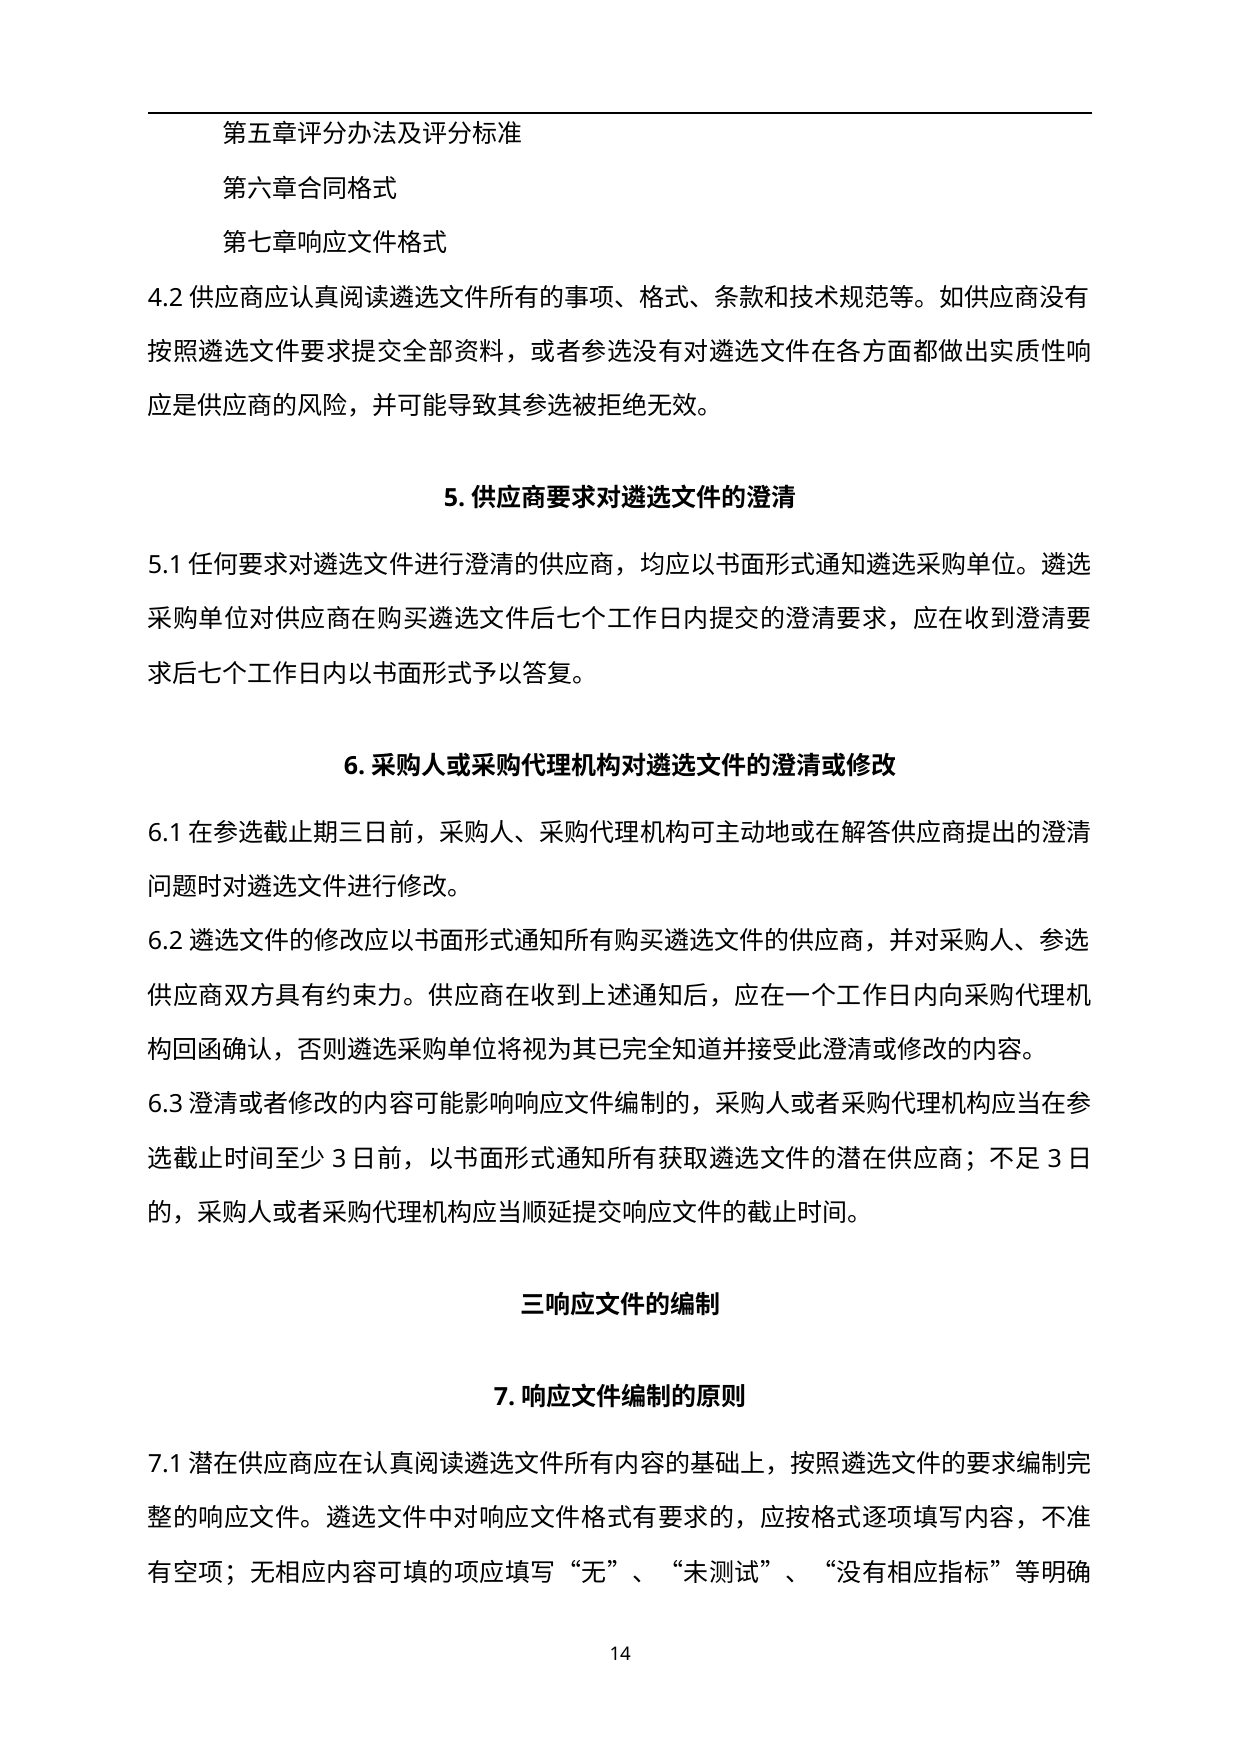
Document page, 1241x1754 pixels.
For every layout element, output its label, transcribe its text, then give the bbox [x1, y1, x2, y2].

text 6.2 遴选文件的修改应以书面形式通知所有购买遴选文件的供应商，并对采购人、参选供应商双方具有约束力。供应商在收到上述通知后，应在一个工作日内向采购代理机构回函确认，否则遴选采购单位将视为其已完全知道并接受此澄清或修改的内容。 [148, 921, 1092, 1066]
text 6.1在参选截止期三日前，采购人、采购代理机构可主动地或在解答供应商提出的澄清问题时对遴选文件进行修改。 [148, 812, 1092, 903]
subtitle 6. 采购人或采购代理机构对遴选文件的澄清或修改 [148, 745, 1092, 781]
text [148, 1443, 1092, 1588]
text 6.3澄清或者修改的内容可能影响响应文件编制的，采购人或者采购代理机构应当在参选截止时间至少3日前，以书面形式通知所有获取遴选文件的潜在供应商；不足3日的，采购人或者采购代理机构应当顺延提交响应文件的截止时间。 [148, 1084, 1092, 1229]
text 第七章响应文件格式 [148, 223, 1092, 259]
subtitle 7. 响应文件编制的原则 [148, 1376, 1092, 1413]
text 5.1任何要求对遴选文件进行澄清的供应商，均应以书面形式通知遴选采购单位。遴选采购单位对供应商在购买遴选文件后七个工作日内提交的澄清要求，应在收到澄清要求后七个工作日内以书面形式予以答复。 [148, 544, 1092, 689]
subtitle 三响应文件的编制 [148, 1284, 1092, 1321]
text 第六章合同格式 [148, 168, 1092, 204]
text 4.2 供应商应认真阅读遴选文件所有的事项、格式、条款和技术规范等。如供应商没有按照遴选文件要求提交全部资料，或者参选没有对遴选文件在各方面都做出实质性响应是供应商的风险，并可能导致其参选被拒绝无效。 [148, 277, 1092, 422]
text 第五章评分办法及评分标准 [148, 114, 1092, 150]
subtitle 5. 供应商要求对遴选文件的澄清 [148, 478, 1092, 514]
